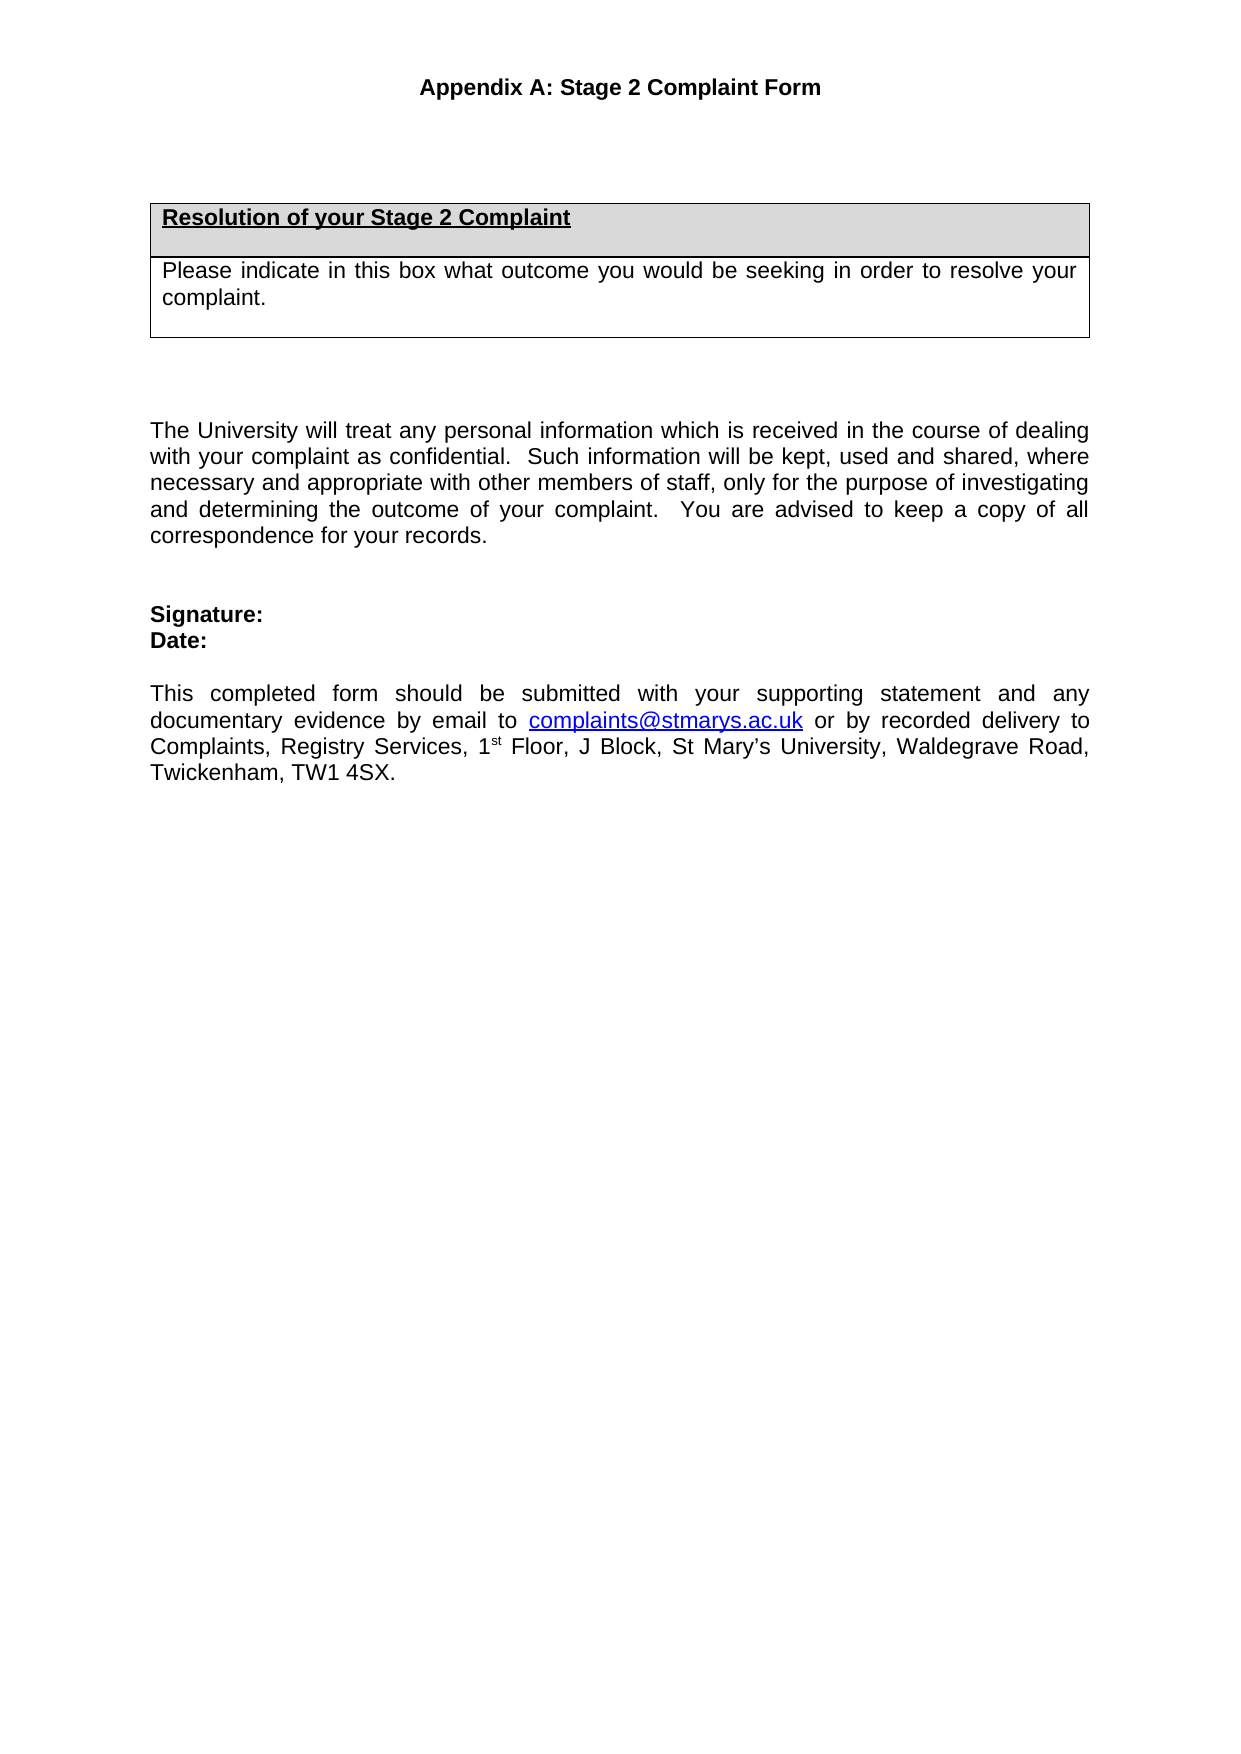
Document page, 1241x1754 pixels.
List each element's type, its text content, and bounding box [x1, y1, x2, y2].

text The University will treat any personal information which is received in the course of dealing with your complaint as confidential. Such information will be kept, used and shared, where necessary and appropriate with other members of staff, only for the purpose of investigating and determining the outcome of your complaint. You are advised to keep a copy of all correspondence for your records. [150, 417, 1090, 548]
text This completed form should be submitted with your supporting statement and any documentary evidence by email to complaints@stmarys.ac.uk or by recorded delivery to Complaints, Registry Services, 1st Floor, J Block, St Mary’s University, Waldegrave Road, Twickenham, TW1 4SX. [150, 680, 1090, 786]
table_header Resolution of your Stage 2 Complaint [151, 204, 1089, 256]
text Signature: [150, 601, 1090, 627]
text Date: [150, 627, 1090, 654]
table_cell Please indicate in this box what outcome you would be seeking in order to resolve your complaint. [151, 258, 1089, 337]
